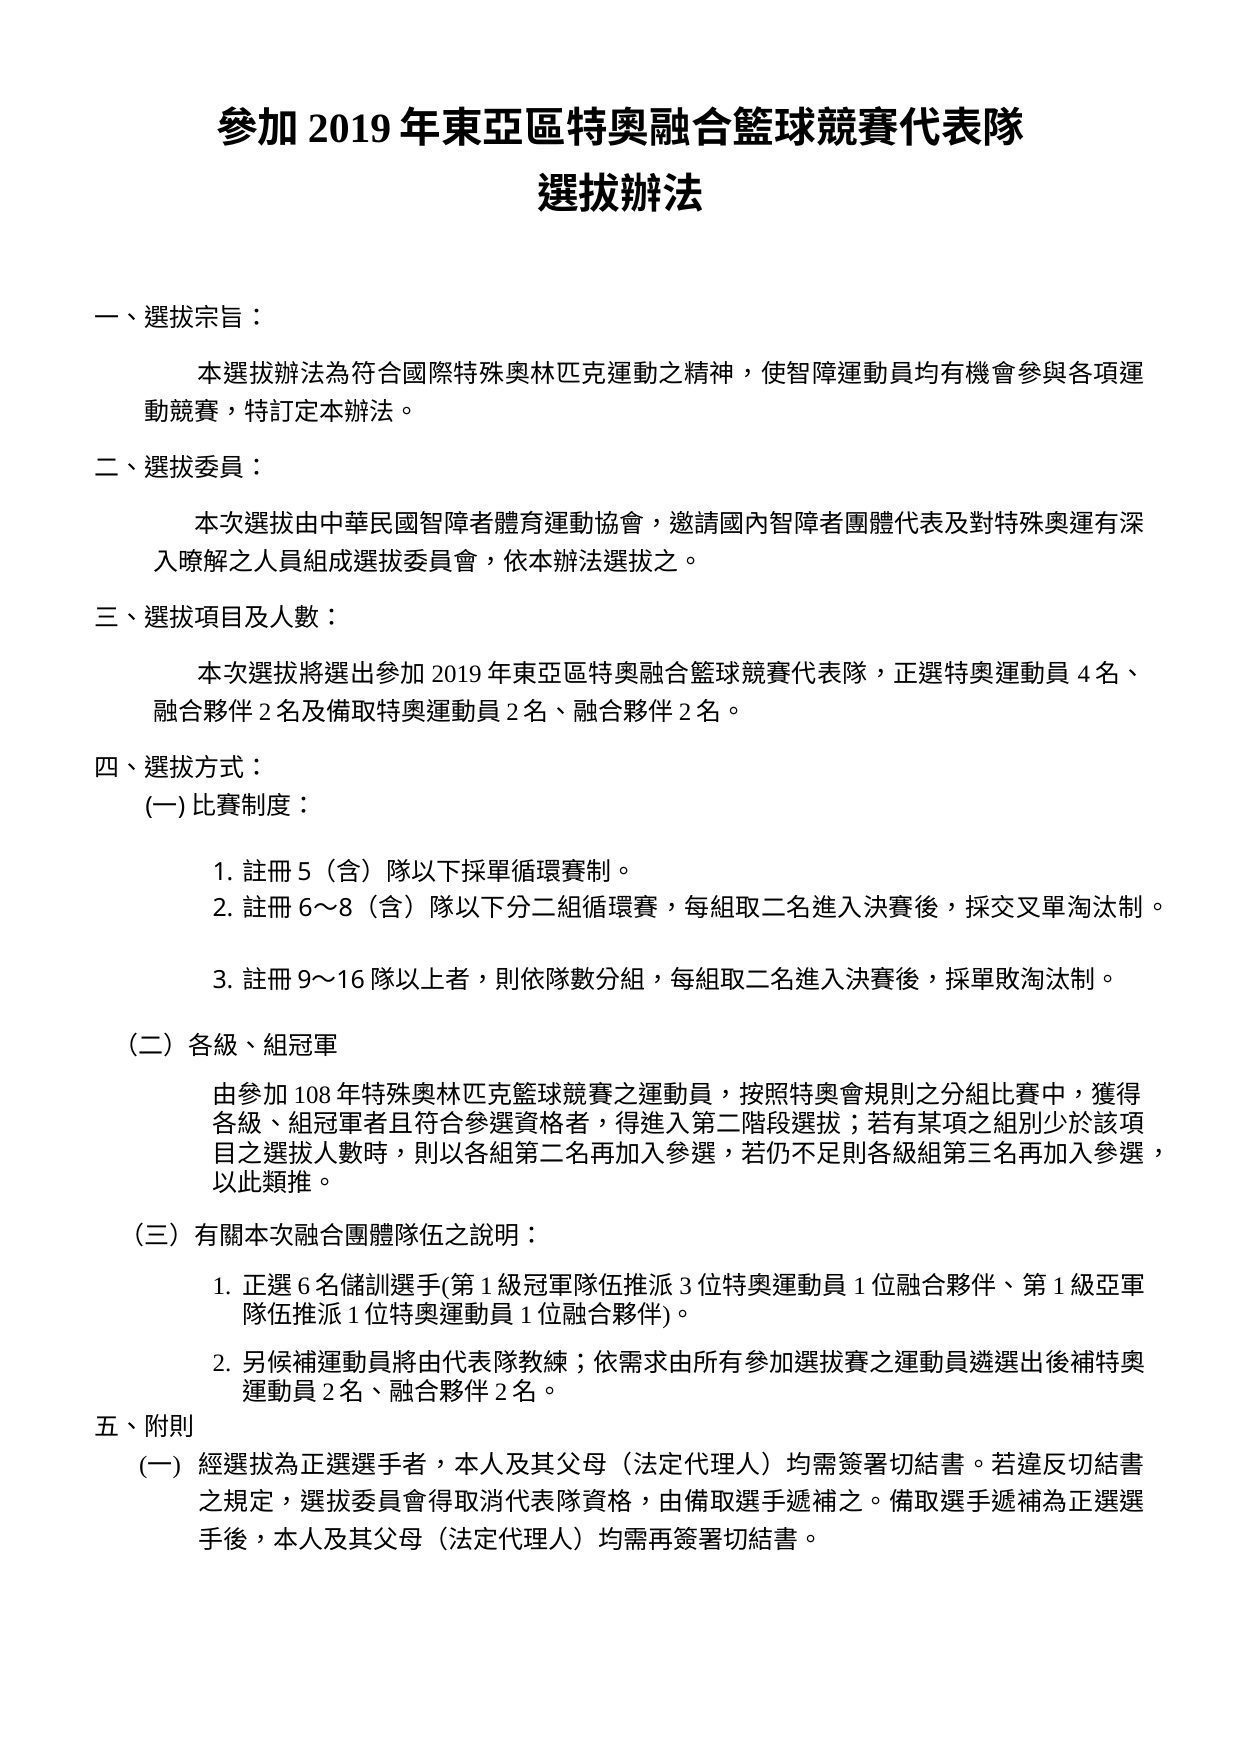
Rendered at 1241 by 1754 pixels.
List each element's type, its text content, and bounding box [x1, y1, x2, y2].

text 參加2019年東亞區特奧融合籃球競賽代表隊 [94, 87, 1146, 162]
text 四、選拔方式： [94, 747, 1146, 784]
list 正選6名儲訓選手(第1級冠軍隊伍推派3位特奧運動員1位融合夥伴、第1級亞軍隊伍推派1位特奧運動員1位融合夥伴)。 [212, 1271, 1146, 1329]
text 本次選拔將選出參加2019年東亞區特奧融合籃球競賽代表隊，正選特奧運動員4名、融合夥伴2名及備取特奧運動員2名、融合夥伴2名。 [153, 653, 1146, 728]
text （二）各級、組冠軍 [94, 1025, 1146, 1062]
text (一) 比賽制度： [94, 784, 1146, 822]
text 一、選拔宗旨： [94, 297, 1146, 334]
text 本選拔辦法為符合國際特殊奧林匹克運動之精神，使智障運動員均有機會參與各項運動競賽，特訂定本辦法。 [144, 353, 1146, 428]
list 另候補運動員將由代表隊教練；依需求由所有參加選拔賽之運動員遴選出後補特奧運動員2名、融合夥伴2名。 [212, 1348, 1146, 1406]
text 五、附則 [94, 1406, 1146, 1444]
list 註冊5（含）隊以下採單循環賽制。 [212, 851, 1146, 887]
text 二、選拔委員： [94, 447, 1146, 484]
text 本次選拔由中華民國智障者體育運動協會，邀請國內智障者團體代表及對特殊奧運有深入暸解之人員組成選拔委員會，依本辦法選拔之。 [154, 503, 1146, 578]
text 選拔辦法 [94, 162, 1146, 220]
text （三）有關本次融合團體隊伍之說明： [94, 1216, 1146, 1252]
list 經選拔為正選選手者，本人及其父母（法定代理人）均需簽署切結書。若違反切結書之規定，選拔委員會得取消代表隊資格，由備取選手遞補之。備取選手遞補為正選選手後，本人及其父母（法定代理人）均需再簽署切結書。 [139, 1444, 1146, 1556]
list 註冊9～16隊以上者，則依隊數分組，每組取二名進入決賽後，採單敗淘汰制。 [212, 960, 1146, 996]
list 註冊6～8（含）隊以下分二組循環賽，每組取二名進入決賽後，採交叉單淘汰制。 [212, 887, 1146, 960]
text 三、選拔項目及人數： [94, 597, 1146, 634]
text 由參加108年特殊奧林匹克籃球競賽之運動員，按照特奧會規則之分組比賽中，獲得各級、組冠軍者且符合參選資格者，得進入第二階段選拔；若有某項之組別少於該項目之選拔人數時，則以各組第二名再加入參選，若仍不足則各級組第三名再加入參選，以此類推。 [212, 1080, 1146, 1197]
